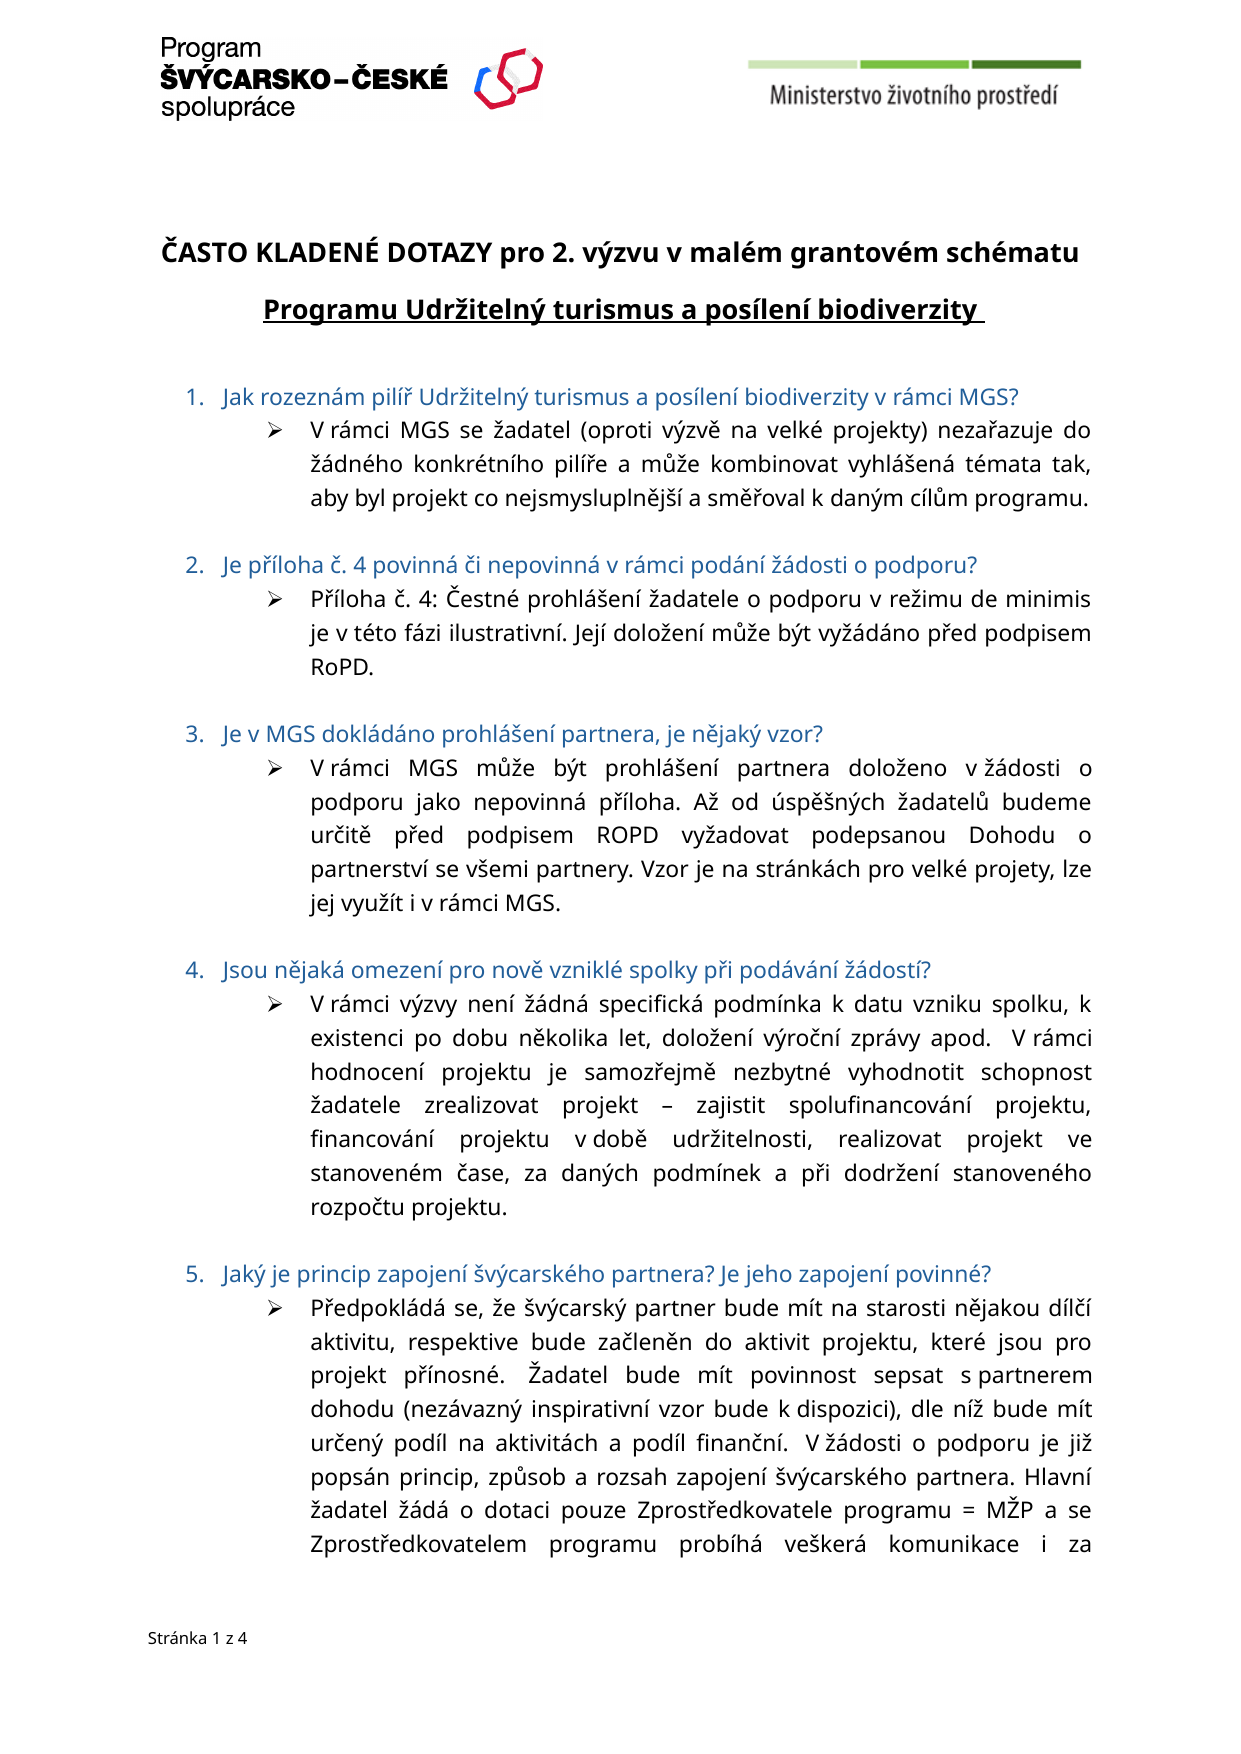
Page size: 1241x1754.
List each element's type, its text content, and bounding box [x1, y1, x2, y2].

list V rámci MGS může být prohlášení partnera doloženo v žádosti o podporu jako nepovinná příloha. Až od úspěšných žadatelů budeme určitě před podpisem ROPD vyžadovat podepsanou Dohodu o partnerství se všemi partnery. Vzor je na stránkách pro velké projety, lze jej využít i v rámci MGS. [266, 752, 1093, 918]
list V rámci výzvy není žádná specifická podmínka k datu vzniku spolku, k existenci po dobu několika let, doložení výroční zprávy apod. V rámci hodnocení projektu je samozřejmě nezbytné vyhodnotit schopnost žadatele zrealizovat projekt – zajistit spolufinancování projektu, financování projektu v době udržitelnosti, realizovat projekt ve stanoveném čase, za daných podmínek a při dodržení stanoveného rozpočtu projektu. [266, 988, 1093, 1222]
picture [717, 28, 1111, 132]
list Jsou nějaká omezení pro nově vzniklé spolky při podávání žádostí? [185, 954, 1093, 985]
list Jak rozeznám pilíř Udržitelný turismus a posílení biodiverzity v rámci MGS? [185, 380, 1093, 412]
list Jaký je princip zapojení švýcarského partnera? Je jeho zapojení povinné? [185, 1258, 1093, 1289]
list Je v MGS dokládáno prohlášení partnera, je nějaký vzor? [185, 718, 1093, 749]
list Je příloha č. 4 povinná či nepovinná v rámci podání žádosti o podporu? [185, 549, 1093, 580]
picture [160, 37, 543, 121]
text Programu Udržitelný turismus a posílení biodiverzity [148, 290, 1093, 327]
text ČASTO KLADENÉ DOTAZY pro 2. výzvu v malém grantovém schématu [148, 234, 1093, 271]
list V rámci MGS se žadatel (oproti výzvě na velké projekty) nezařazuje do žádného konkrétního pilíře a může kombinovat vyhlášená témata tak, aby byl projekt co nejsmysluplnější a směřoval k daným cílům programu. [266, 414, 1093, 513]
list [266, 1292, 1093, 1559]
list Příloha č. 4: Čestné prohlášení žadatele o podporu v režimu de minimis je v této fázi ilustrativní. Její doložení může být vyžádáno před podpisem RoPD. [266, 583, 1093, 682]
